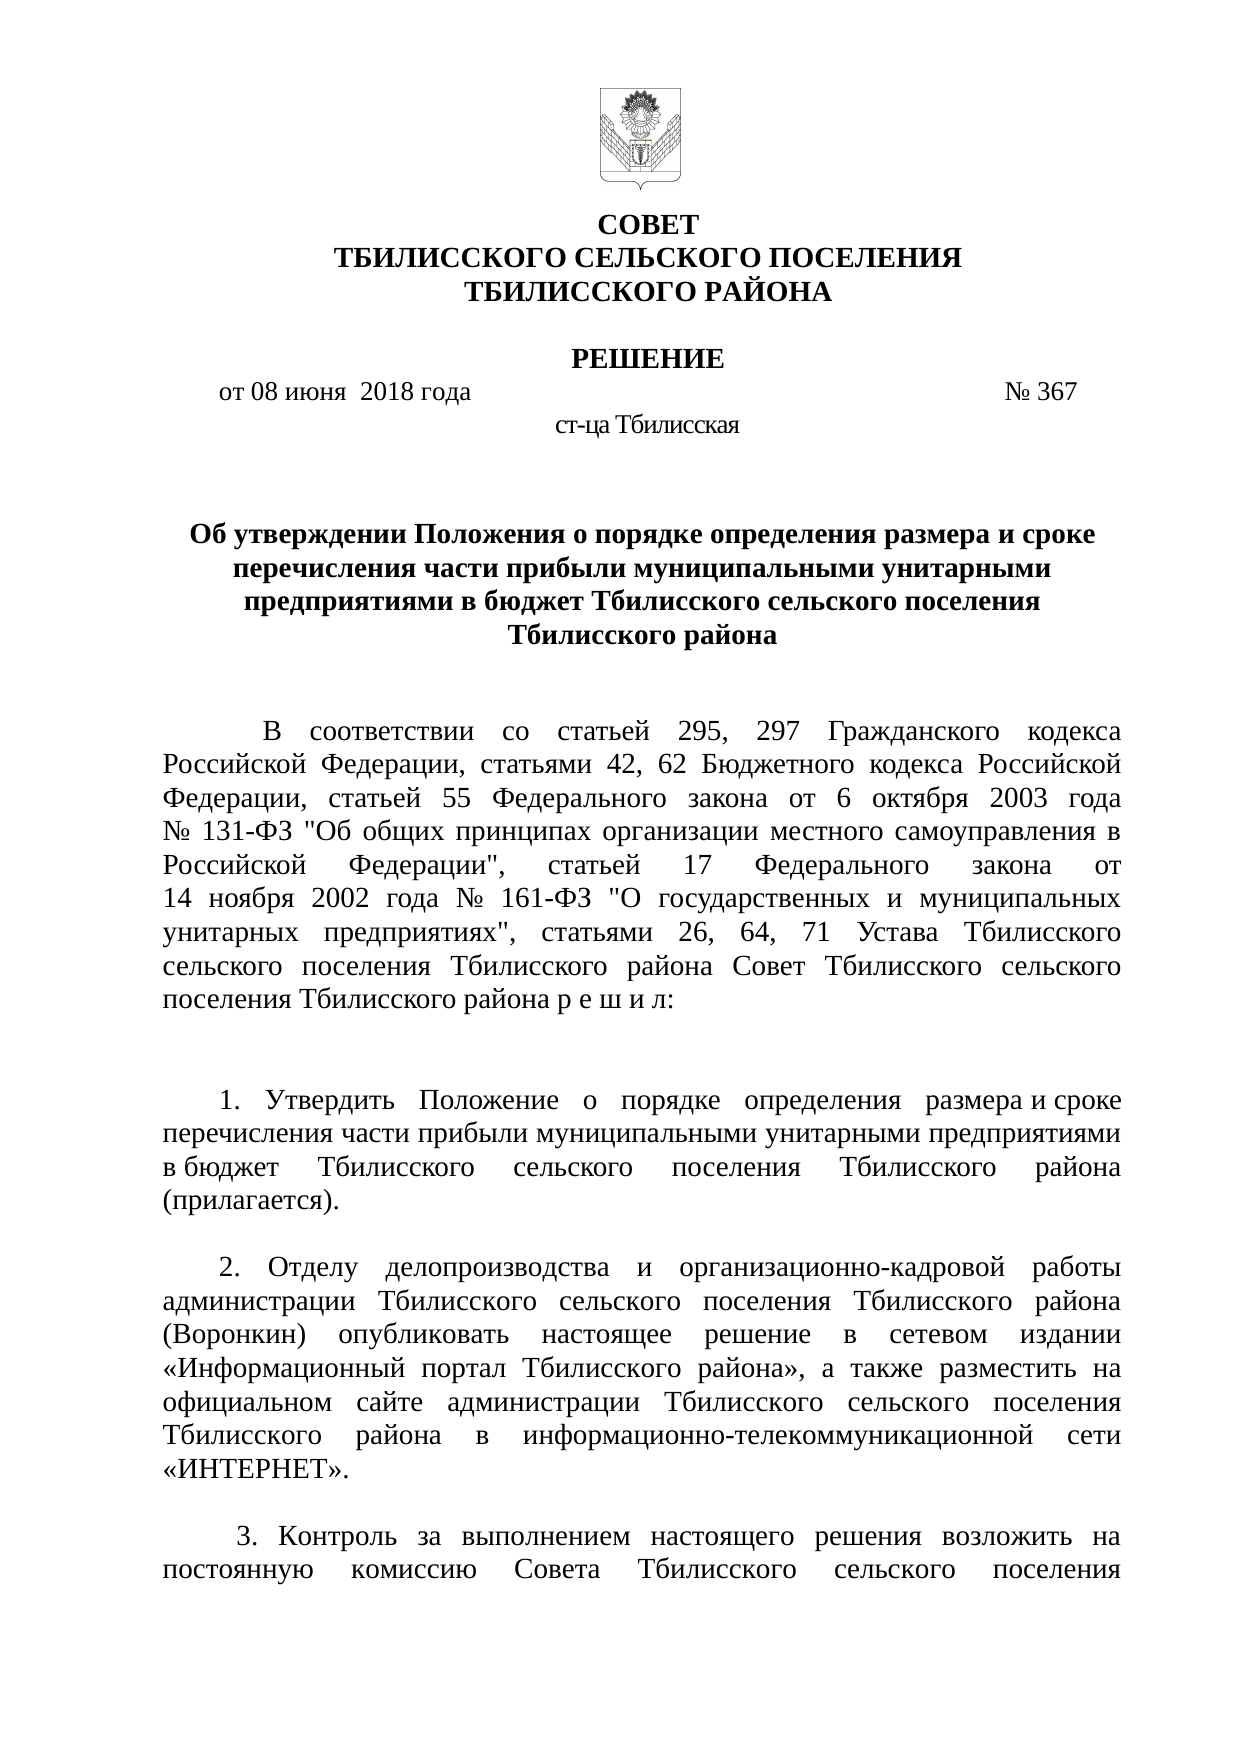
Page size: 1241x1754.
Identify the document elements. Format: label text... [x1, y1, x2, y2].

text Об утверждении Положения о порядке определения размера и сроке перечисления части прибыли муниципальными унитарными предприятиями в бюджет Тбилисского сельского поселения Тбилисского района [162, 516, 1122, 651]
table_header СОВЕТ ТБИЛИССКОГО СЕЛЬСКОГО ПОСЕЛЕНИЯ ТБИЛИССКОГО РАЙОНА РЕШЕНИЕ от 08 июня 2018 года № 367 ст-ца Тбилисская [163, 150, 1133, 488]
text 2. Отделу делопроизводства и организационно-кадровой работы администрации Тбилисского сельского поселения Тбилисского района (Воронкин) опубликовать настоящее решение в сетевом издании «Информационный портал Тбилисского района», а также разместить на официальном сайте администрации Тбилисского сельского поселения Тбилисского района в информационно-телекоммуникационной сети «ИНТЕРНЕТ». [162, 1249, 1122, 1484]
text В соответствии со статьей 295, 297 Гражданского кодекса Российской Федерации, статьями 42, 62 Бюджетного кодекса Российской Федерации, статьей 55 Федерального закона от 6 октября 2003 года № 131-ФЗ "Об общих принципах организации местного самоуправления в Российской Федерации", статьей 17 Федерального закона от 14 ноября 2002 года № 161-ФЗ "О государственных и муниципальных унитарных предприятиях", статьями 26, 64, 71 Устава Тбилисского сельского поселения Тбилисского района Совет Тбилисского сельского поселения Тбилисского района р е ш и л: [162, 713, 1122, 1015]
text 1. Утвердить Положение о порядке определения размера и сроке перечисления части прибыли муниципальными унитарными предприятиями в бюджет Тбилисского сельского поселения Тбилисского района (прилагается). [162, 1082, 1122, 1216]
picture [600, 88, 681, 190]
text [162, 1518, 1122, 1585]
